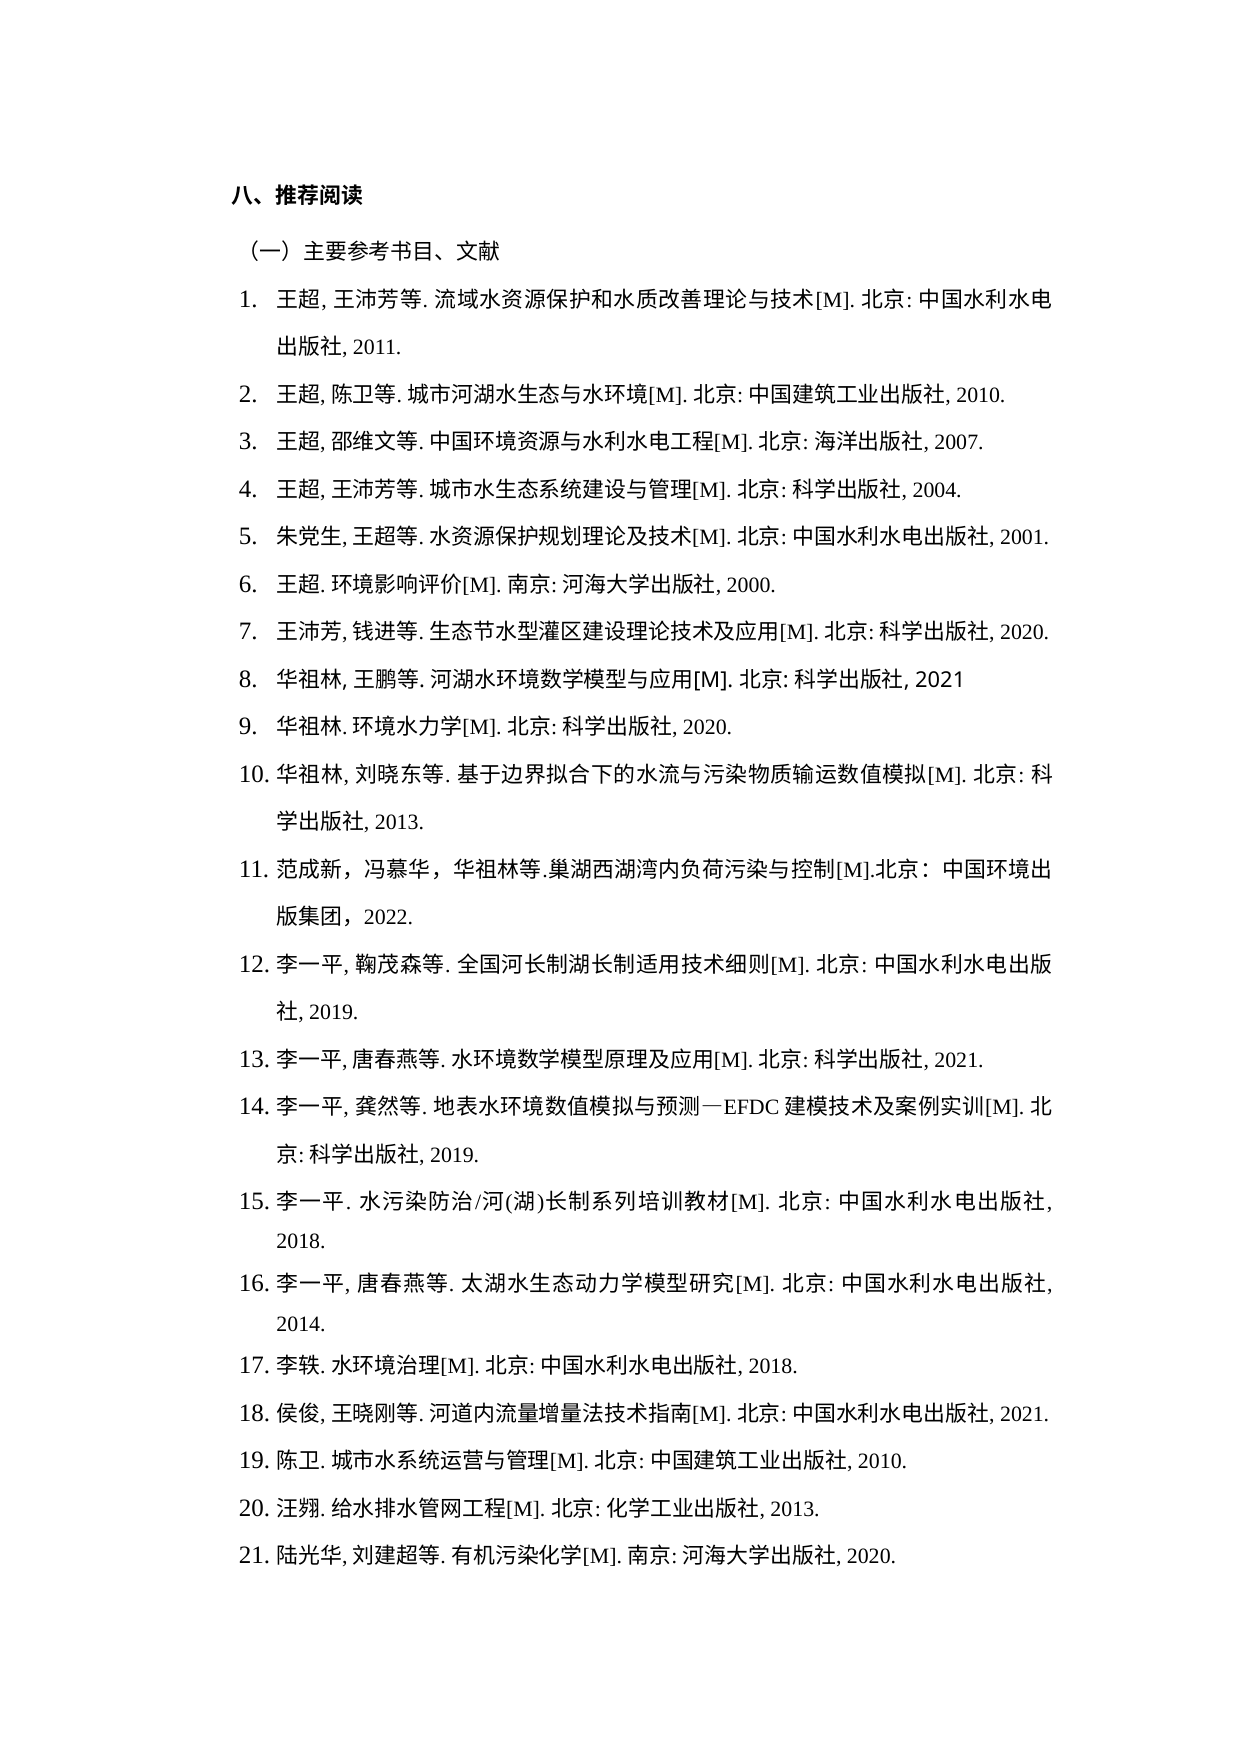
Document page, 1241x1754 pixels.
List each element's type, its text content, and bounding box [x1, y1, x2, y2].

list 侯俊, 王晓刚等. 河道内流量增量法技术指南[M]. 北京: 中国水利水电出版社, 2021. [239, 1396, 1053, 1427]
text 八、推荐阅读 [187, 178, 1053, 210]
list 李一平, 唐春燕等. 水环境数学模型原理及应用[M]. 北京: 科学出版社, 2021. [239, 1042, 1053, 1073]
list 李一平, 唐春燕等. 太湖水生态动力学模型研究[M]. 北京: 中国水利水电出版社, 2014. [239, 1266, 1053, 1336]
list 李一平. 水污染防治/河(湖)长制系列培训教材[M]. 北京: 中国水利水电出版社, 2018. [239, 1184, 1053, 1254]
list 华祖林, 王鹏等. 河湖水环境数学模型与应用[M]. 北京: 科学出版社, 2021 [239, 662, 1053, 693]
list 华祖林, 刘晓东等. 基于边界拟合下的水流与污染物质输运数值模拟[M]. 北京: 科学出版社, 2013. [239, 757, 1053, 836]
list 王超. 环境影响评价[M]. 南京: 河海大学出版社, 2000. [239, 567, 1053, 598]
list 朱党生, 王超等. 水资源保护规划理论及技术[M]. 北京: 中国水利水电出版社, 2001. [239, 519, 1053, 551]
list 范成新，冯慕华，华祖林等.巢湖西湖湾内负荷污染与控制[M].北京：中国环境出版集团，2022. [239, 852, 1053, 931]
list 李一平, 龚然等. 地表水环境数值模拟与预测—EFDC建模技术及案例实训[M]. 北京: 科学出版社, 2019. [239, 1089, 1053, 1168]
list 陆光华, 刘建超等. 有机污染化学[M]. 南京: 河海大学出版社, 2020. [239, 1538, 1053, 1570]
list 李一平, 鞠茂森等. 全国河长制湖长制适用技术细则[M]. 北京: 中国水利水电出版社, 2019. [239, 947, 1053, 1026]
list 华祖林. 环境水力学[M]. 北京: 科学出版社, 2020. [239, 709, 1053, 741]
list 陈卫. 城市水系统运营与管理[M]. 北京: 中国建筑工业出版社, 2010. [239, 1443, 1053, 1475]
list 王超, 邵维文等. 中国环境资源与水利水电工程[M]. 北京: 海洋出版社, 2007. [239, 424, 1053, 456]
list 王沛芳, 钱进等. 生态节水型灌区建设理论技术及应用[M]. 北京: 科学出版社, 2020. [239, 614, 1053, 646]
list 王超, 陈卫等. 城市河湖水生态与水环境[M]. 北京: 中国建筑工业出版社, 2010. [239, 377, 1053, 408]
list 李轶. 水环境治理[M]. 北京: 中国水利水电出版社, 2018. [239, 1348, 1053, 1380]
list 王超, 王沛芳等. 流域水资源保护和水质改善理论与技术[M]. 北京: 中国水利水电出版社, 2011. [239, 282, 1053, 361]
text （一）主要参考书目、文献 [187, 234, 1053, 266]
list 汪翙. 给水排水管网工程[M]. 北京: 化学工业出版社, 2013. [239, 1491, 1053, 1522]
list 王超, 王沛芳等. 城市水生态系统建设与管理[M]. 北京: 科学出版社, 2004. [239, 472, 1053, 503]
